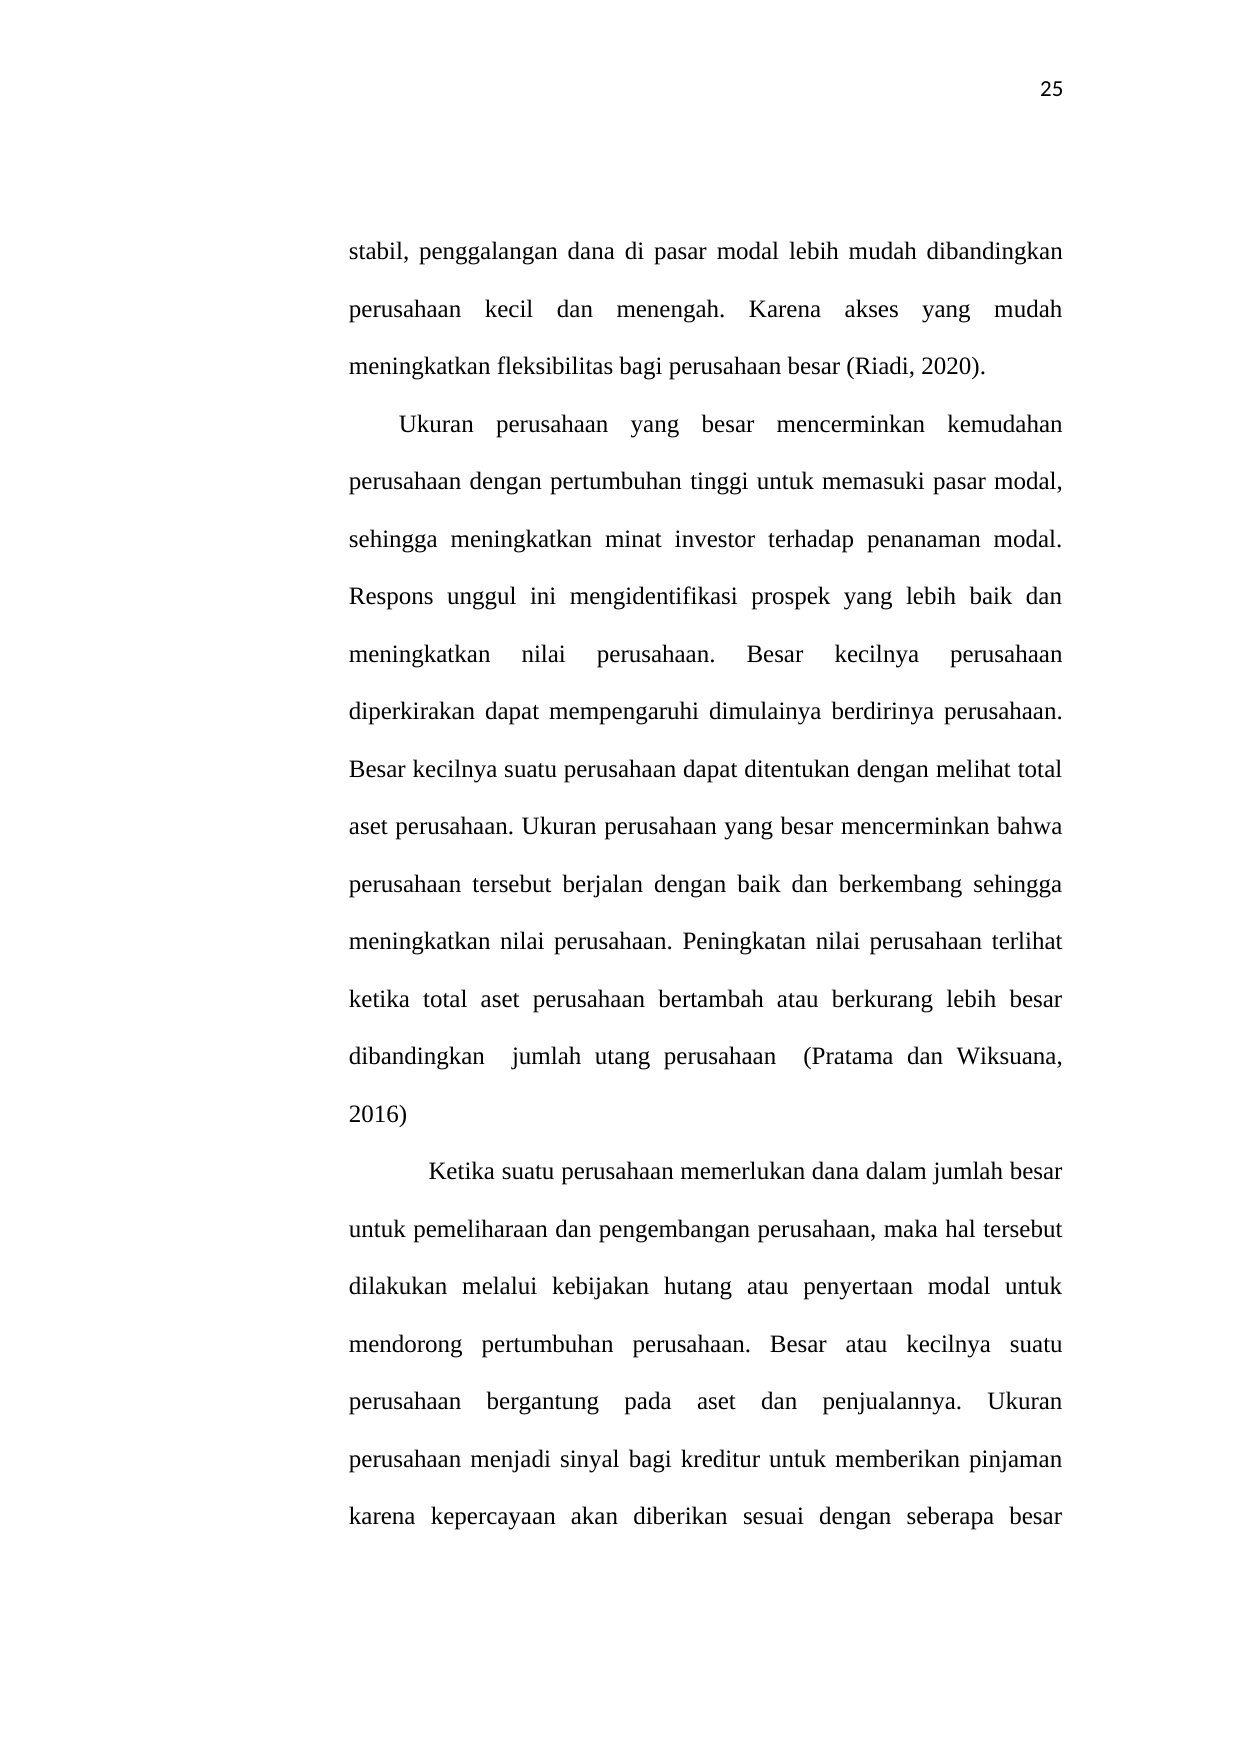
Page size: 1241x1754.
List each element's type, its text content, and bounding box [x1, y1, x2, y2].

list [349, 236, 1063, 380]
list Ukuran perusahaan yang besar mencerminkan kemudahan perusahaan dengan pertumbuhan tinggi untuk memasuki pasar modal, sehingga meningkatkan minat investor terhadap penanaman modal. Respons unggul ini mengidentifikasi prospek yang lebih baik dan meningkatkan nilai perusahaan. Besar kecilnya perusahaan diperkirakan dapat mempengaruhi dimulainya berdirinya perusahaan. Besar kecilnya suatu perusahaan dapat ditentukan dengan melihat total aset perusahaan. Ukuran perusahaan yang besar mencerminkan bahwa perusahaan tersebut berjalan dengan baik dan berkembang sehingga meningkatkan nilai perusahaan. Peningkatan nilai perusahaan terlihat ketika total aset perusahaan bertambah atau berkurang lebih besar dibandingkan jumlah utang perusahaan (Pratama dan Wiksuana, 2016) [349, 409, 1063, 1127]
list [349, 1156, 1063, 1530]
